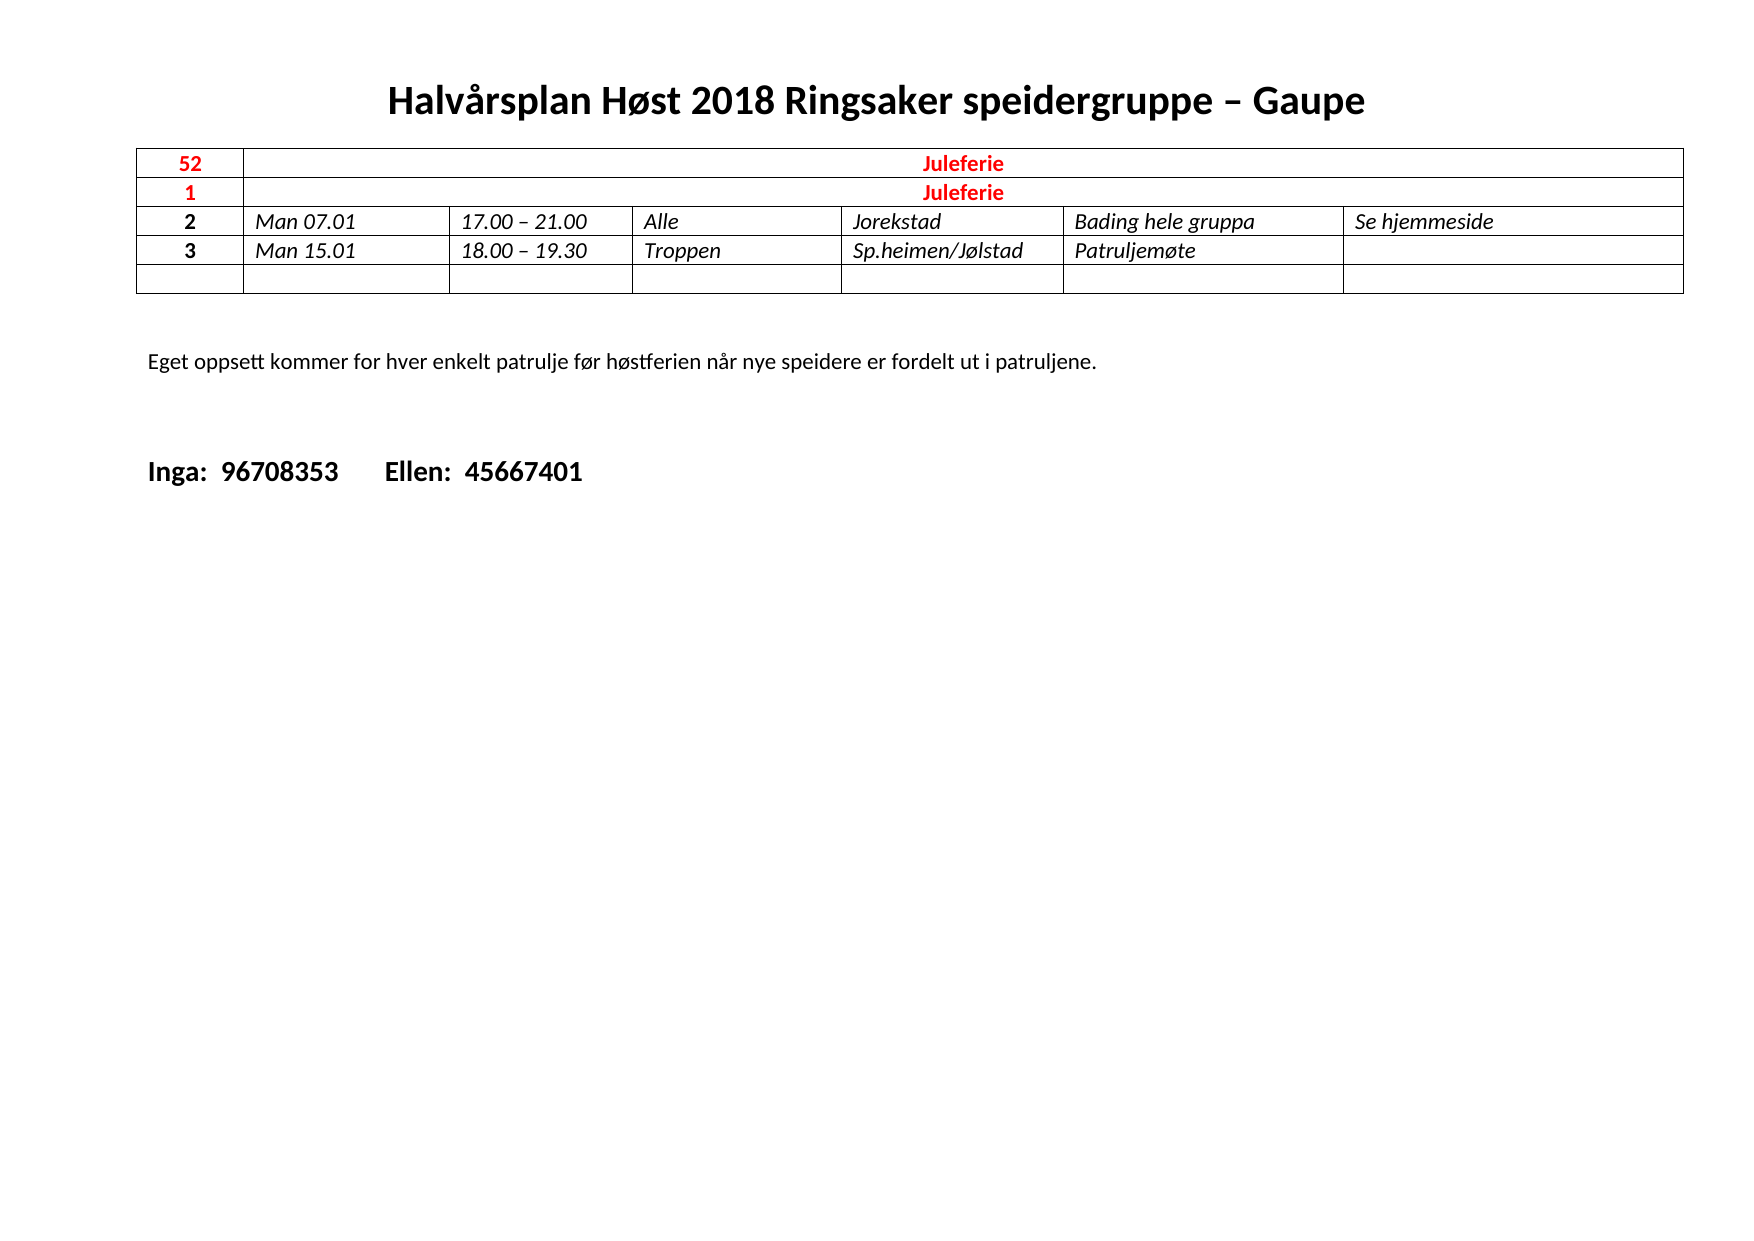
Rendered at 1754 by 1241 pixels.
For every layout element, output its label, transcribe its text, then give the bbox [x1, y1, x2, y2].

table_cell Bading hele gruppa [1064, 207, 1343, 235]
table_cell 3 [137, 236, 243, 264]
table_cell [450, 265, 632, 293]
table_cell 18.00 – 19.30 [450, 236, 632, 264]
table_cell 52 [137, 149, 243, 177]
table_cell Sp.heimen/Jølstad [842, 236, 1063, 264]
table_cell [244, 265, 449, 293]
table_cell [137, 265, 243, 293]
table_cell Juleferie [244, 149, 1683, 177]
table_cell Man 15.01 [244, 236, 449, 264]
table_cell 17.00 – 21.00 [450, 207, 632, 235]
table_cell 1 [137, 178, 243, 206]
table_cell 2 [137, 207, 243, 235]
table_cell [1344, 236, 1683, 264]
text Eget oppsett kommer for hver enkelt patrulje før høstferien når nye speidere er fordelt ut i patruljene. [148, 347, 1606, 375]
table_cell Man 07.01 [244, 207, 449, 235]
table_cell [842, 265, 1063, 293]
table_cell Patruljemøte [1064, 236, 1343, 264]
text Inga: 96708353 Ellen: 45667401 [148, 453, 1606, 489]
table_cell Se hjemmeside [1344, 207, 1683, 235]
table_cell [1064, 265, 1343, 293]
table_cell Juleferie [244, 178, 1683, 206]
table_cell [633, 265, 841, 293]
table_cell [1344, 265, 1683, 293]
table_cell Alle [633, 207, 841, 235]
table_cell Troppen [633, 236, 841, 264]
table_cell Jorekstad [842, 207, 1063, 235]
